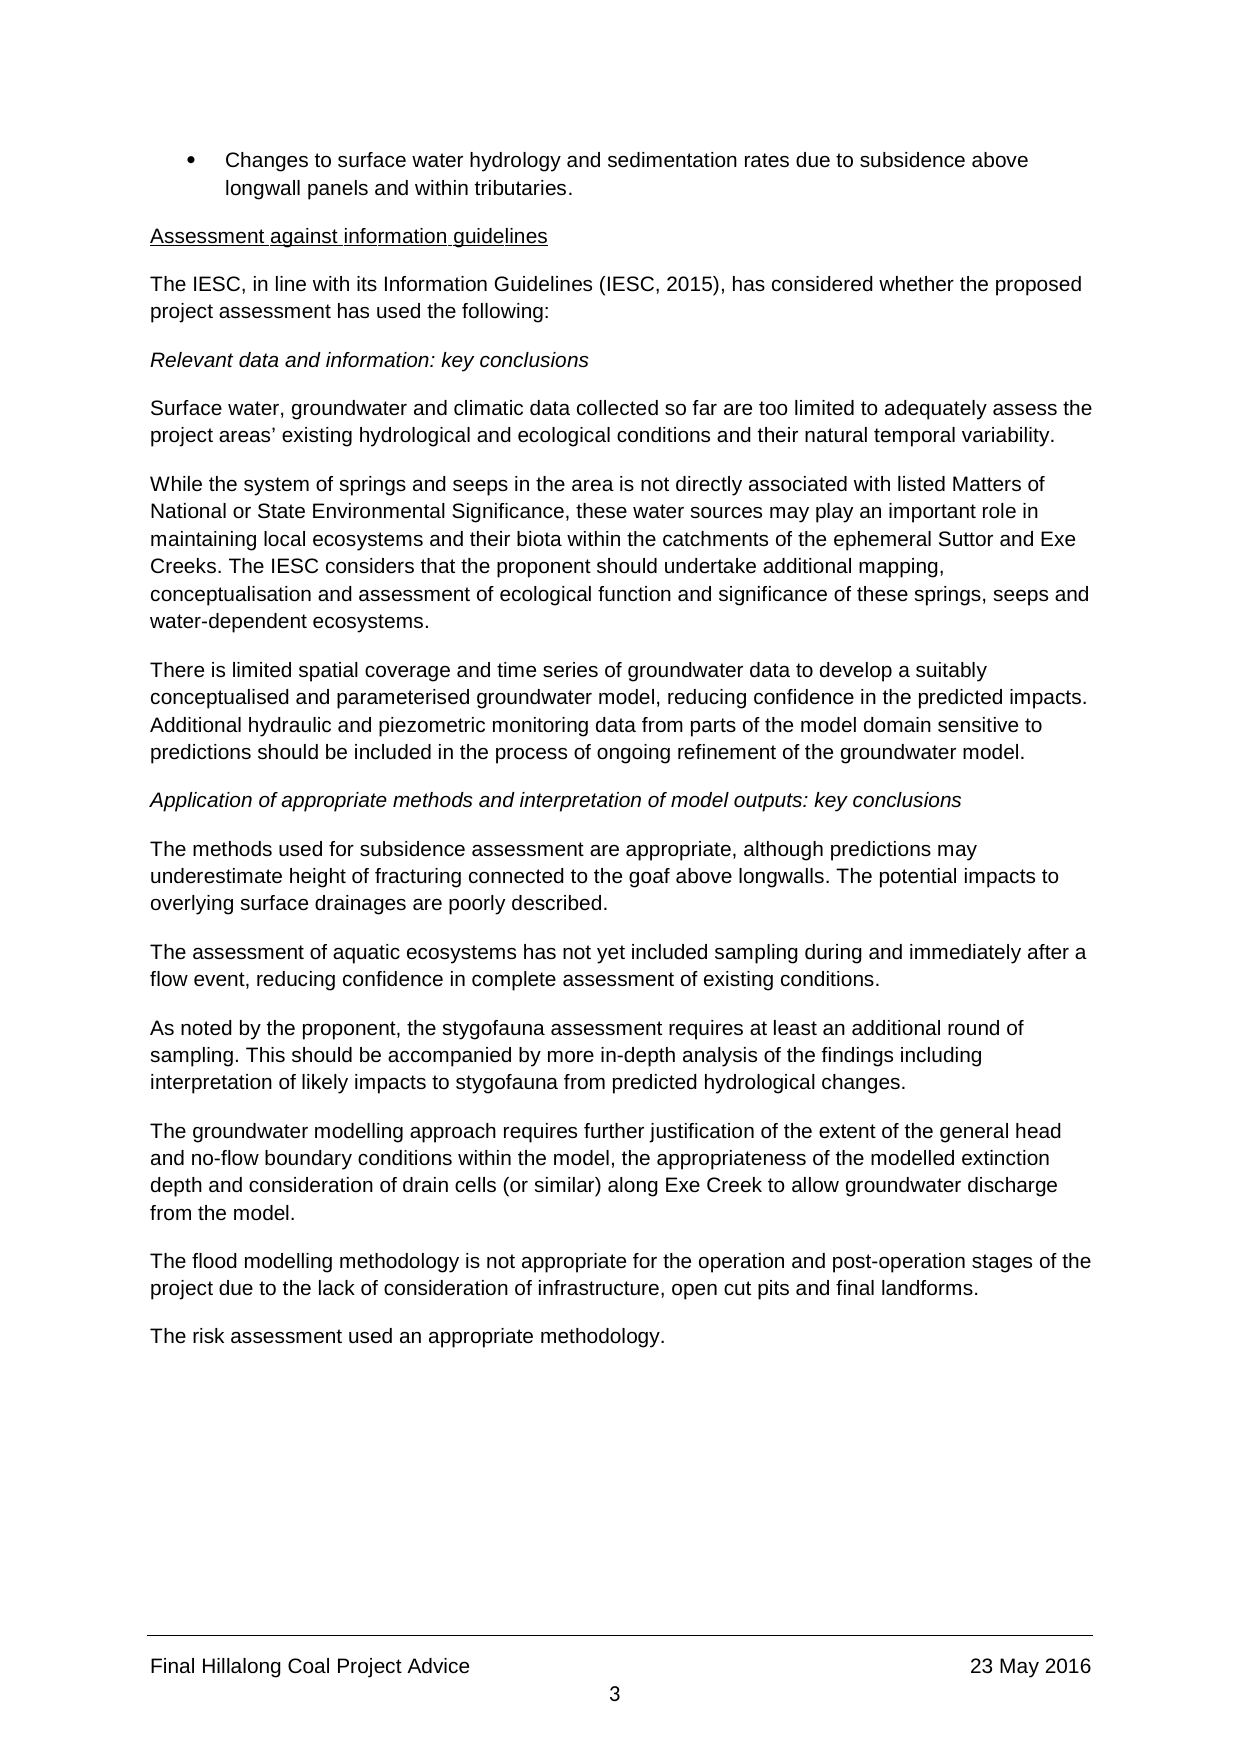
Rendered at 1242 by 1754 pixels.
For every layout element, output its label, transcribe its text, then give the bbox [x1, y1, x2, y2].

text The groundwater modelling approach requires further justification of the extent of the general head and no-flow boundary conditions within the model, the appropriateness of the modelled extinction depth and consideration of drain cells (or similar) along Exe Creek to allow groundwater discharge from the model. [150, 1118, 1064, 1224]
text The flood modelling methodology is not appropriate for the operation and post-operation stages of the project due to the lack of consideration of infrastructure, open cut pits and final landforms. [150, 1249, 1093, 1300]
text Surface water, groundwater and climatic data collected so far are too limited to adequately assess the project areas’ existing hydrological and ecological conditions and their natural temporal variability. [150, 396, 1094, 447]
text The IESC, in line with its Information Guidelines (IESC, 2015), has considered whether the proposed project assessment has used the following: [150, 272, 1083, 323]
text The methods used for subsidence assessment are appropriate, although predictions may underestimate height of fracturing connected to the goaf above longwalls. The potential impacts to overlying surface drainages are poorly described. [150, 837, 1060, 915]
text There is limited spatial coverage and time series of groundwater data to develop a suitably conceptualised and parameterised groundwater model, reducing confidence in the predicted impacts. Additional hydraulic and piezometric monitoring data from parts of the model domain sensitive to predictions should be included in the process of ongoing refinement of the groundwater model. [150, 657, 1089, 764]
text Relevant data and information: key conclusions [150, 347, 1108, 371]
text Assessment against information guidelines [150, 223, 1108, 247]
text The assessment of aquatic ecosystems has not yet included sampling during and immediately after a flow event, reducing confidence in complete assessment of existing conditions. [150, 940, 1088, 991]
text While the system of springs and seeps in the area is not directly associated with listed Matters of National or State Environmental Significance, these water sources may play an important role in maintaining local ecosystems and their biota within the catchments of the ephemeral Suttor and Exe Creeks. The IESC considers that the proponent should undertake additional mapping, conceptualisation and assessment of ecological function and significance of these springs, seeps and water-dependent ecosystems. [150, 472, 1091, 633]
text Application of appropriate methods and interpretation of model outputs: key conclusions [150, 788, 1108, 812]
text As noted by the proponent, the stygofauna assessment requires at least an additional round of sampling. This should be accompanied by more in-depth analysis of the findings including interpretation of likely impacts to stygofauna from predicted hydrological changes. [150, 1015, 1026, 1094]
text  Changes to surface water hydrology and sedimentation rates due to subsidence above longwall panels and within tributaries. [187, 148, 1031, 199]
text The risk assessment used an appropriate methodology. [150, 1324, 1108, 1348]
